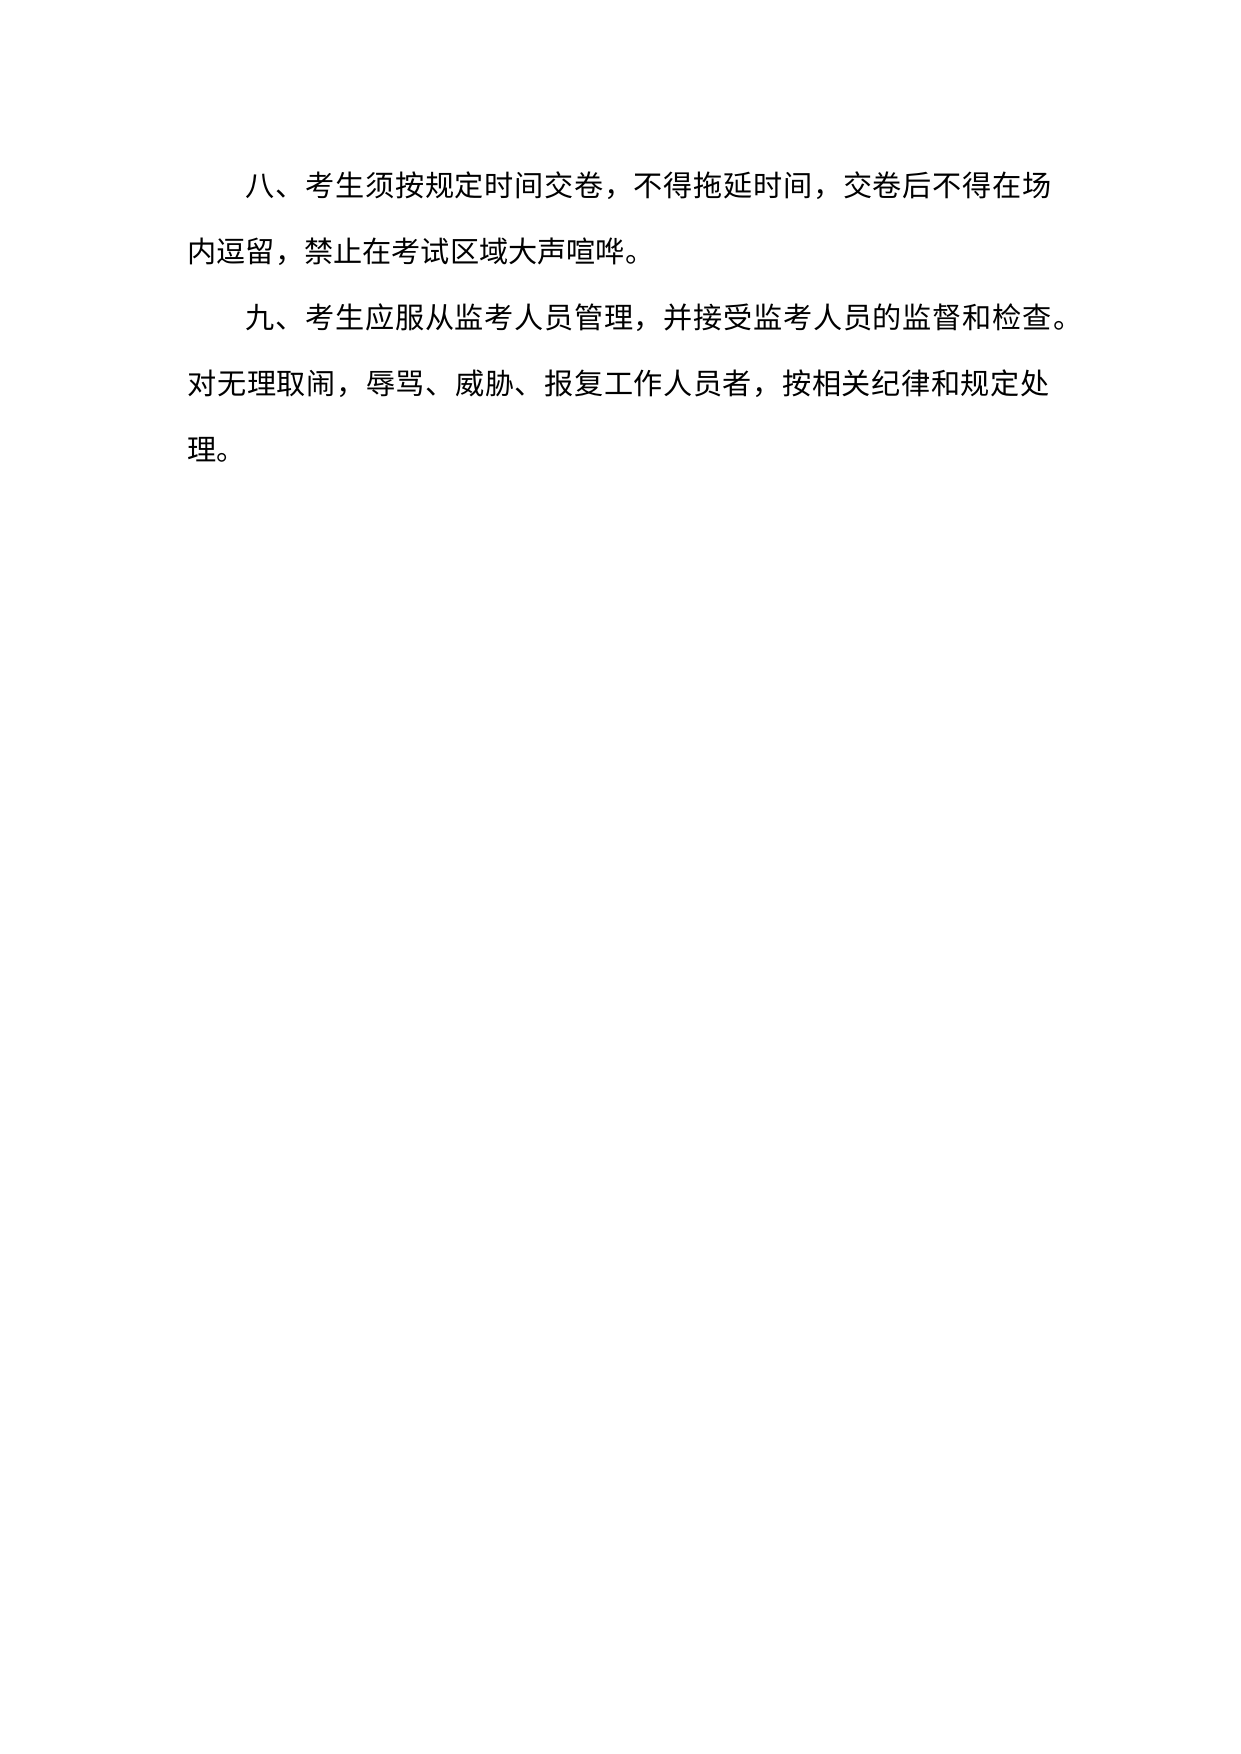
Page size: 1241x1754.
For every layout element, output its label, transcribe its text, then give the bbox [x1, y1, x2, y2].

text 八、考生须按规定时间交卷，不得拖延时间，交卷后不得在场内逗留，禁止在考试区域大声喧哗。 [187, 151, 1053, 283]
text 九、考生应服从监考人员管理，并接受监考人员的监督和检查。对无理取闹，辱骂、威胁、报复工作人员者，按相关纪律和规定处理。 [187, 283, 1053, 481]
